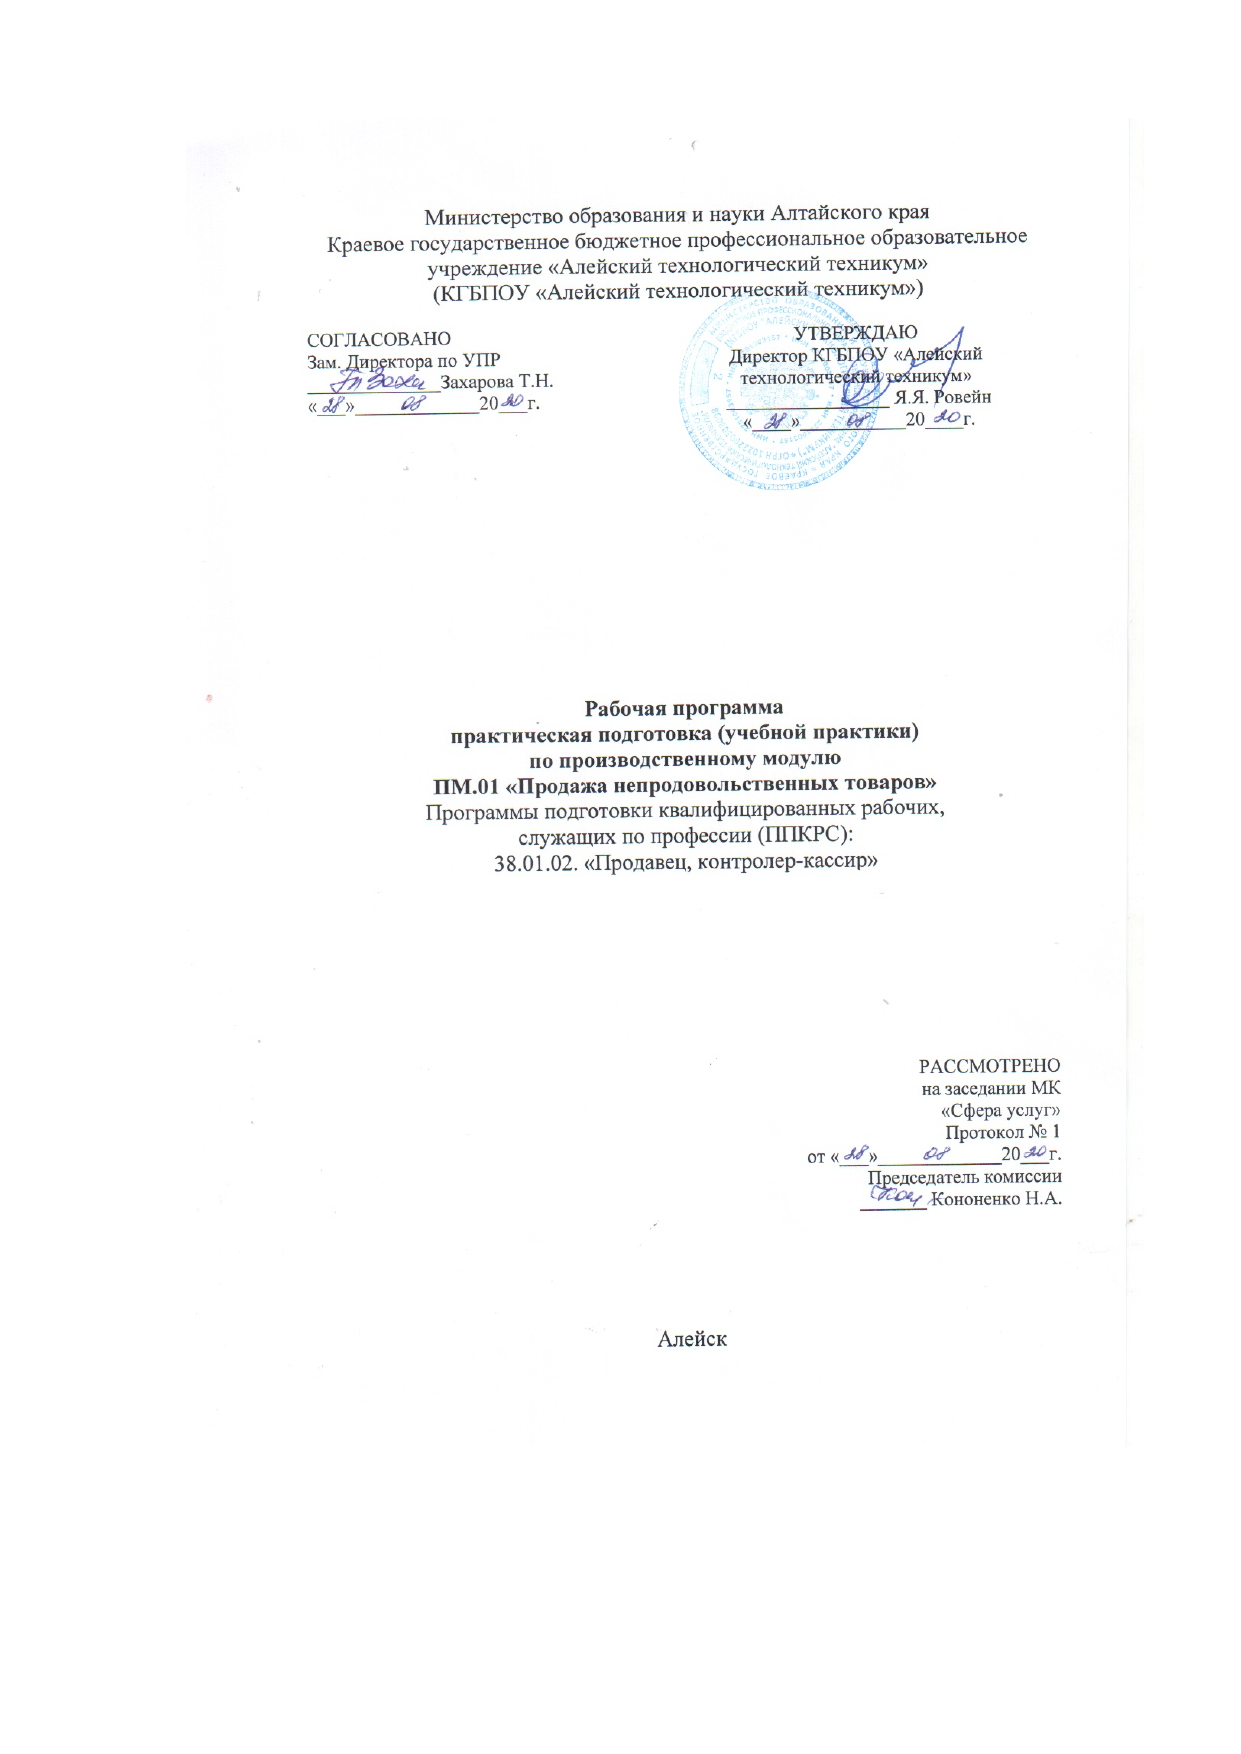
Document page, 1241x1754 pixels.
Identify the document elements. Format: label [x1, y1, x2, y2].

picture [177, 118, 1152, 1457]
